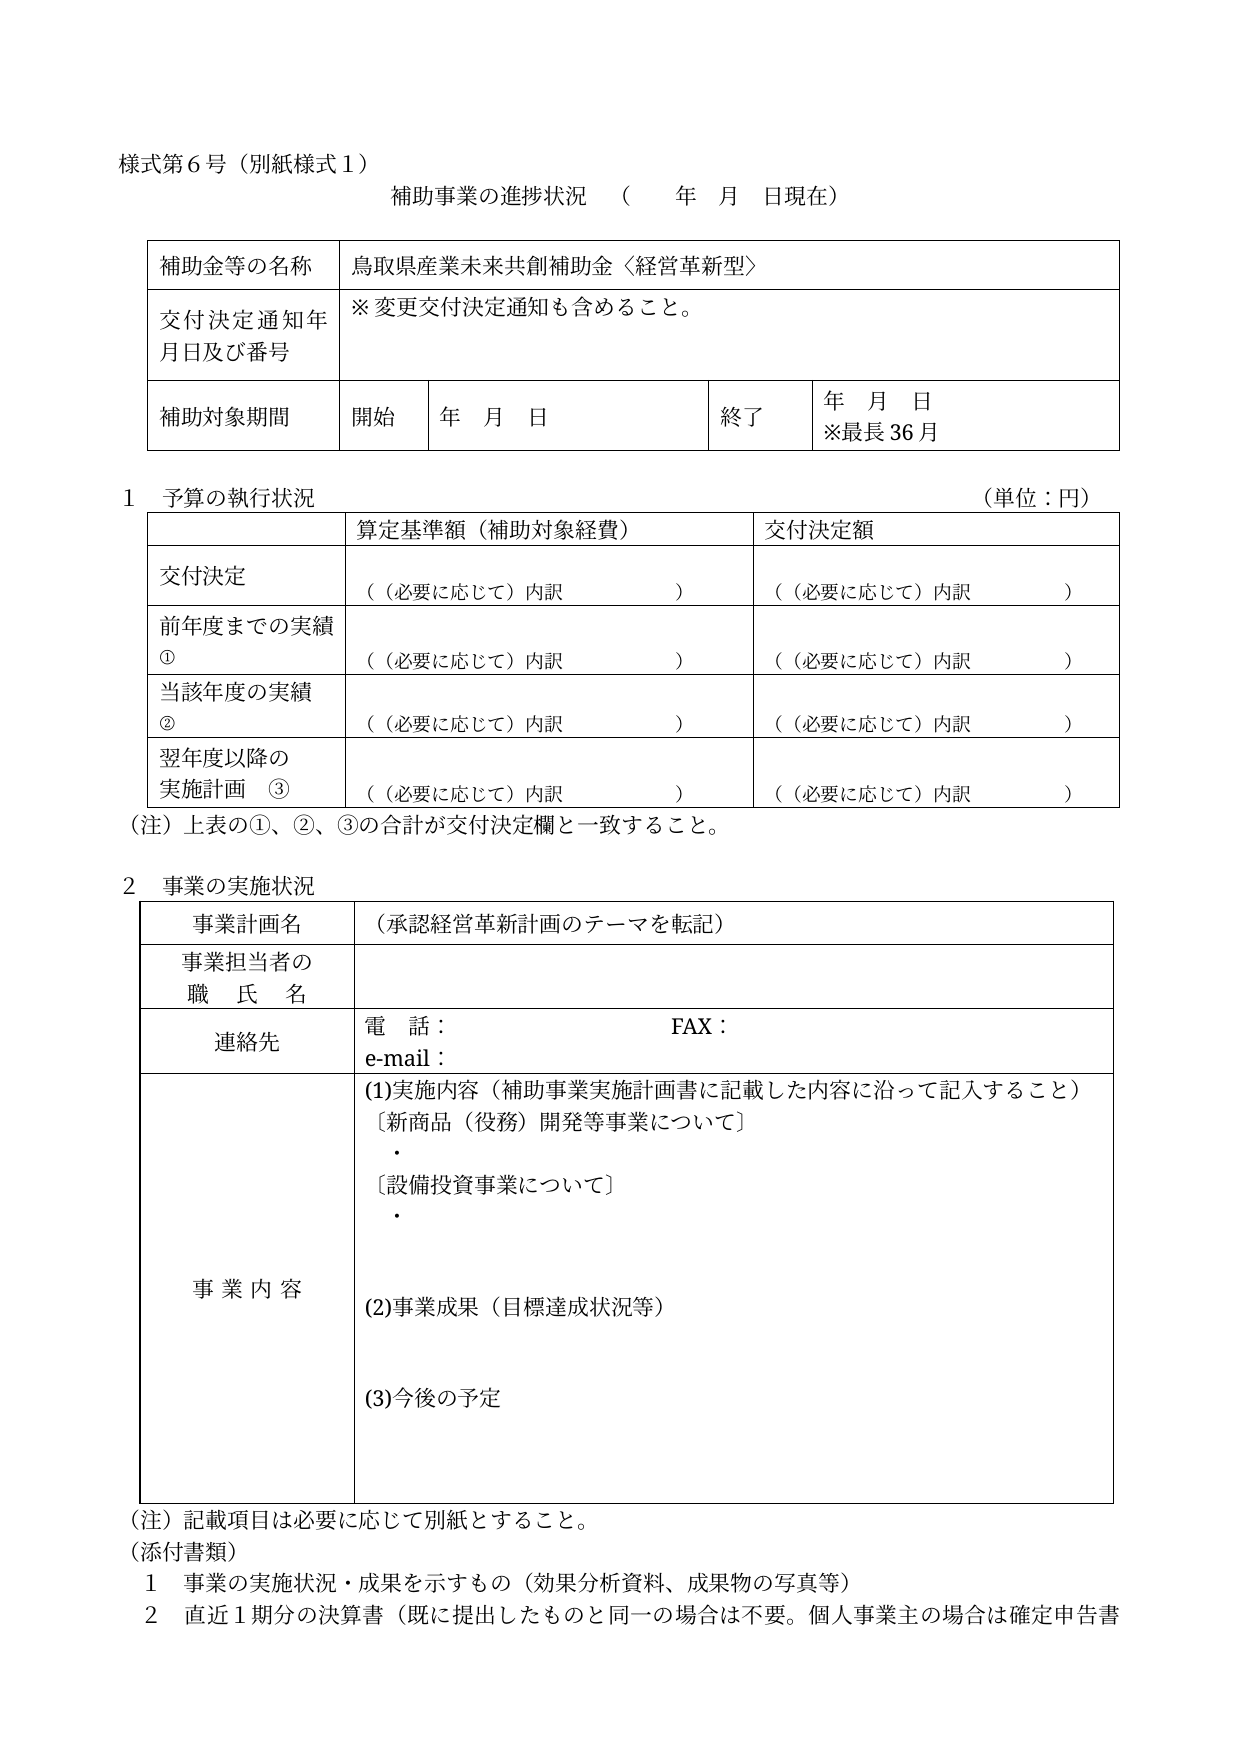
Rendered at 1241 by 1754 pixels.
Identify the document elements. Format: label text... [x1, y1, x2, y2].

table_header 交付決定額 [754, 513, 1119, 545]
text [140, 1598, 1122, 1629]
table_cell 交付決定 [148, 546, 345, 605]
table_header [148, 513, 345, 545]
table_cell (1)実施内容（補助事業実施計画書に記載した内容に沿って記入すること） 〔新商品（役務）開発等事業について〕 ・ 〔設備投資事業について〕 ・ (2)事業成果（目標達成状況等） (3)今後の予定 [355, 1074, 1113, 1503]
subtitle 様式第６号（別紙様式１） [118, 148, 1122, 179]
table_cell 開始 [340, 381, 428, 450]
table_cell 翌年度以降の 実施計画 ③ [148, 738, 345, 807]
text １ 事業の実施状況・成果を示すもの（効果分析資料、成果物の写真等） [140, 1567, 1122, 1598]
table_cell 年 月 日 [429, 381, 708, 450]
table_cell 事業担当者の 職 氏 名 [141, 945, 354, 1008]
table_header （承認経営革新計画のテーマを転記） [355, 902, 1113, 944]
text ２ 事業の実施状況 [118, 869, 1122, 901]
text １ 予算の執行状況 （単位：円） [118, 481, 1122, 512]
table_cell （（必要に応じて）内訳 ） [754, 738, 1119, 807]
table_header 鳥取県産業未来共創補助金〈経営革新型〉 [340, 241, 1119, 289]
text （添付書類） [118, 1535, 1122, 1567]
table_cell 前年度までの実績 ① [148, 606, 345, 674]
text （注）記載項目は必要に応じて別紙とすること。 [118, 1504, 1122, 1535]
table_cell 年 月 日 ※最長36月 [813, 381, 1119, 450]
table_cell （（必要に応じて）内訳 ） [346, 546, 753, 605]
table_cell （（必要に応じて）内訳 ） [754, 546, 1119, 605]
table_cell （（必要に応じて）内訳 ） [754, 606, 1119, 674]
table_header 補助金等の名称 [148, 241, 339, 289]
table_cell 補助対象期間 [148, 381, 339, 450]
table_cell 事業内容 [141, 1074, 354, 1503]
table_cell 電 話： FAX： e-mail： [355, 1009, 1113, 1072]
table_cell 終了 [709, 381, 812, 450]
table_cell 交付決定通知年月日及び番号 [148, 290, 339, 380]
table_cell 連絡先 [141, 1009, 354, 1072]
table_cell （（必要に応じて）内訳 ） [346, 675, 753, 737]
table_cell （（必要に応じて）内訳 ） [754, 675, 1119, 737]
table_cell 当該年度の実績 ② [148, 675, 345, 737]
table_cell [355, 945, 1113, 1008]
table_cell （（必要に応じて）内訳 ） [346, 738, 753, 807]
table_cell （（必要に応じて）内訳 ） [346, 606, 753, 674]
text 補助事業の進捗状況 （ 年 月 日現在） [118, 179, 1122, 211]
table_header 算定基準額（補助対象経費） [346, 513, 753, 545]
table_header 事業計画名 [141, 902, 354, 944]
text （注）上表の①、②、③の合計が交付決定欄と一致すること。 [118, 808, 1122, 839]
table_cell ※ 変更交付決定通知も含めること。 [340, 290, 1119, 380]
